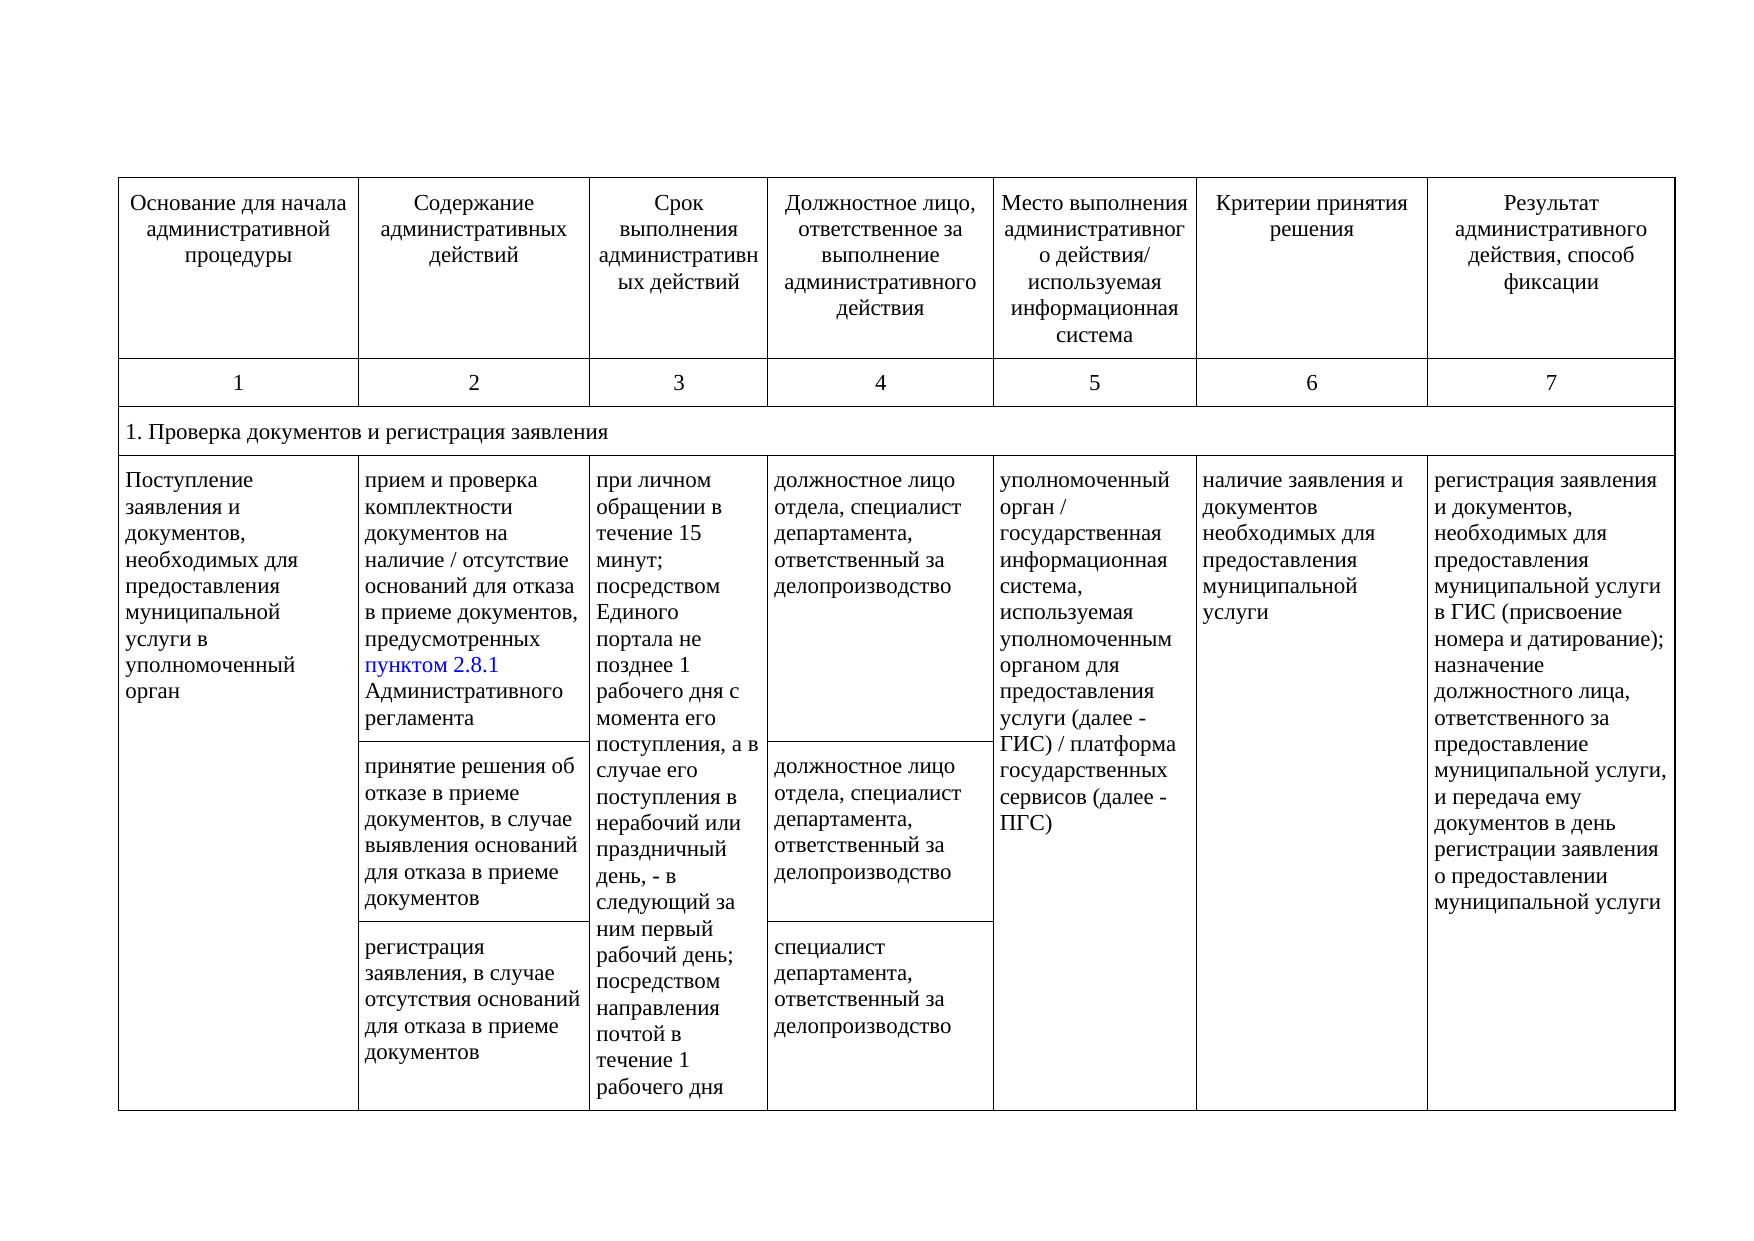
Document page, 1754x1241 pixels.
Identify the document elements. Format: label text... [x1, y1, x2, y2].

table_cell специалист департамента, ответственный за делопроизводство [768, 922, 993, 1110]
table_cell 1 [119, 359, 358, 406]
table_header Место выполнения административного действия/ используемая информационная система [994, 178, 1196, 358]
table_header Результат административного действия, способ фиксации [1428, 178, 1674, 358]
table_header Должностное лицо, ответственное за выполнение административного действия [768, 178, 993, 358]
table_cell Поступление заявления и документов, необходимых для предоставления муниципальной услуги в уполномоченный орган [119, 456, 358, 1110]
table_cell наличие заявления и документов необходимых для предоставления муниципальной услуги [1197, 456, 1427, 1110]
table_cell уполномоченный орган / государственная информационная система, используемая уполномоченным органом для предоставления услуги (далее - ГИС) / платформа государственных сервисов (далее - ПГС) [994, 456, 1196, 1110]
table_cell 6 [1197, 359, 1427, 406]
table_cell регистрация заявления и документов, необходимых для предоставления муниципальной услуги в ГИС (присвоение номера и датирование); назначение должностного лица, ответственного за предоставление муниципальной услуги, и передача ему документов в день регистрации заявления о предоставлении муниципальной услуги [1428, 456, 1674, 1110]
table_cell должностное лицо отдела, специалист департамента, ответственный за делопроизводство [768, 456, 993, 741]
table_cell регистрация заявления, в случае отсутствия оснований для отказа в приеме документов [359, 922, 589, 1110]
table_cell 4 [768, 359, 993, 406]
table_cell должностное лицо отдела, специалист департамента, ответственный за делопроизводство [768, 742, 993, 921]
table_cell 2 [359, 359, 589, 406]
table_cell принятие решения об отказе в приеме документов, в случае выявления оснований для отказа в приеме документов [359, 742, 589, 921]
table_header Срок выполнения административных действий [590, 178, 767, 358]
table_cell 5 [994, 359, 1196, 406]
table_cell 7 [1428, 359, 1674, 406]
table_cell 3 [590, 359, 767, 406]
table_cell 1. Проверка документов и регистрация заявления [119, 407, 1674, 455]
table_header Содержание административных действий [359, 178, 589, 358]
table_header Основание для начала административной процедуры [119, 178, 358, 358]
table_cell при личном обращении в течение 15 минут; посредством Единого портала не позднее 1 рабочего дня с момента его поступления, а в случае его поступления в нерабочий или праздничный день, - в следующий за ним первый рабочий день; посредством направления почтой в течение 1 рабочего дня [590, 456, 767, 1110]
table_cell прием и проверка комплектности документов на наличие / отсутствие оснований для отказа в приеме документов, предусмотренных пунктом 2.8.1 Административного регламента [359, 456, 589, 741]
table_header Критерии принятия решения [1197, 178, 1427, 358]
